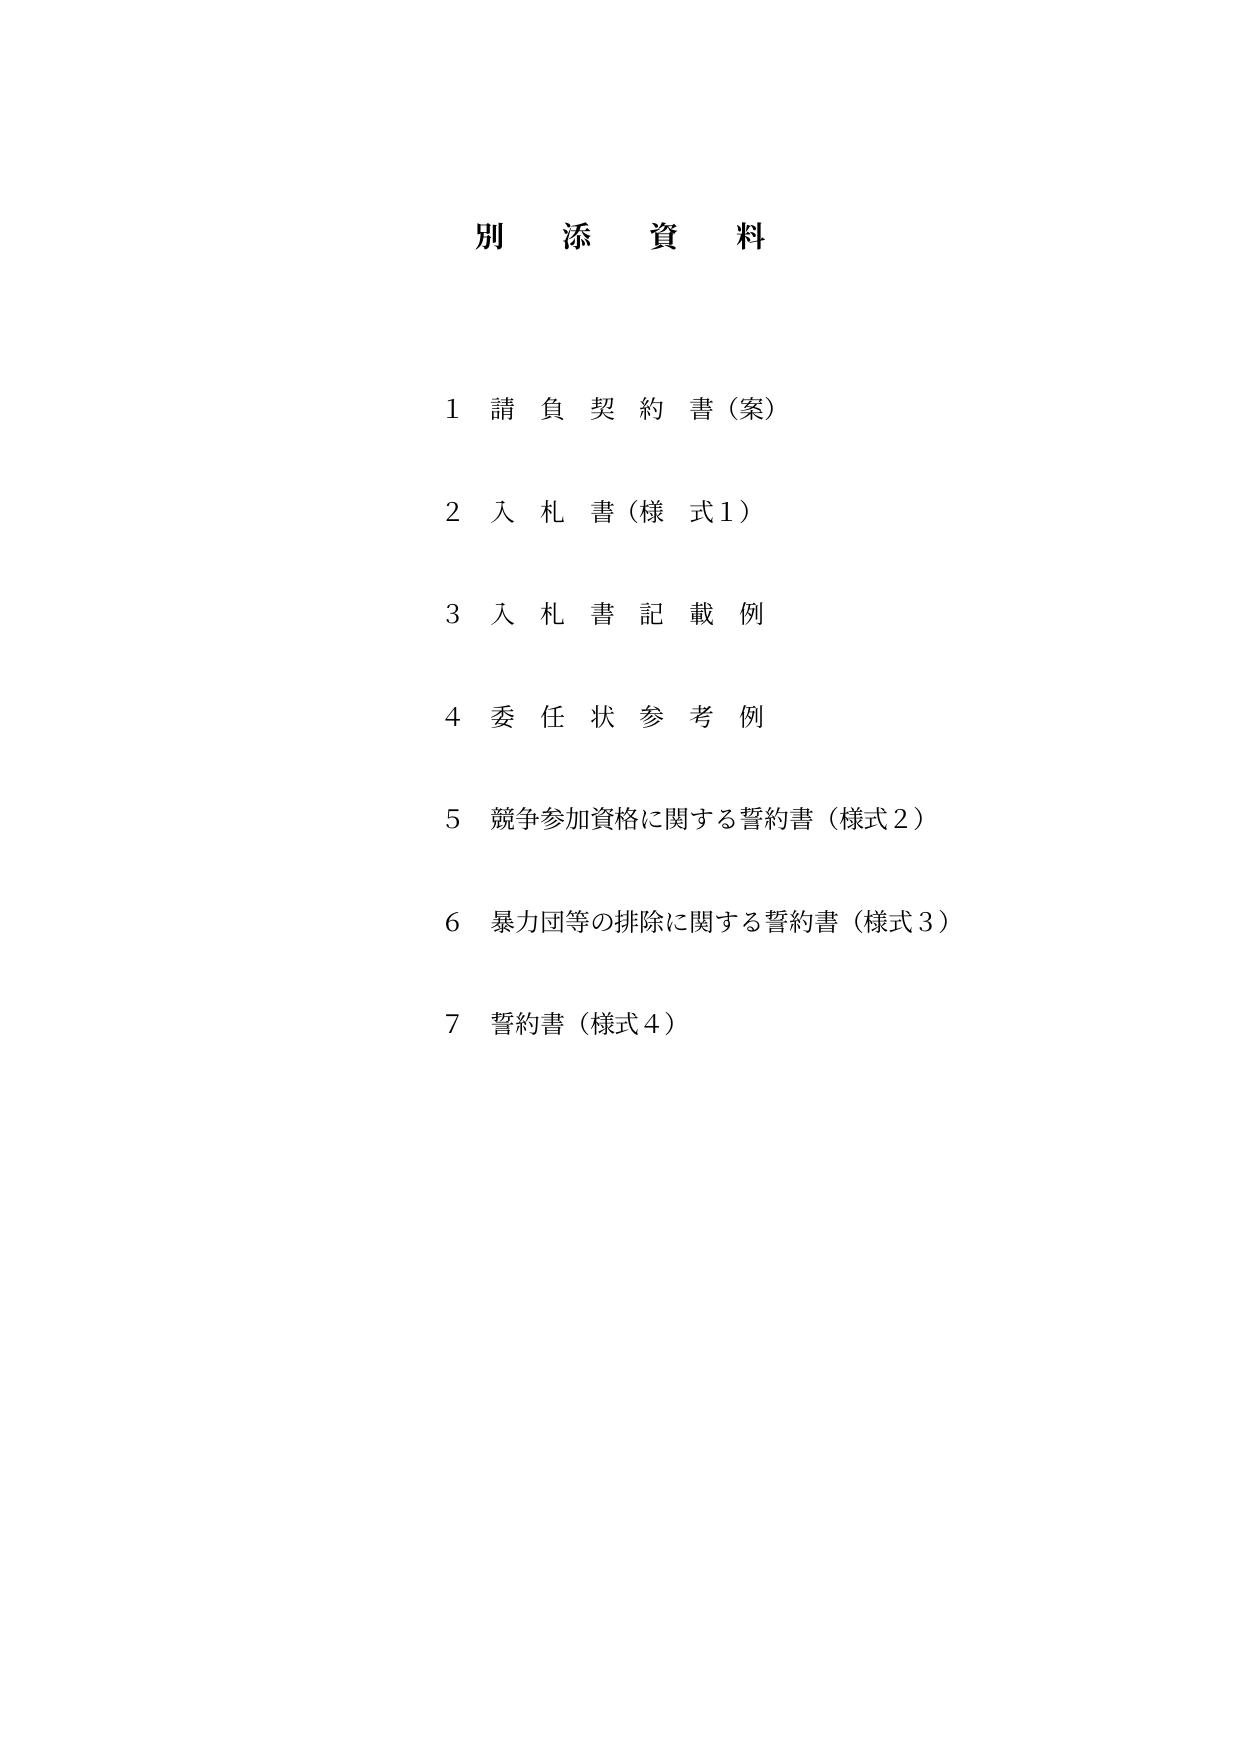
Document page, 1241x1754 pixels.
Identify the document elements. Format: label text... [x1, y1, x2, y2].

text １ 請 負 契 約 書（案） [118, 391, 1122, 426]
text ４ 委 任 状 参 考 例 [118, 699, 1122, 733]
text 別 添 資 料 [118, 221, 1122, 255]
text ３ 入 札 書 記 載 例 [118, 596, 1122, 631]
text ５ 競争参加資格に関する誓約書（様式２） [118, 801, 1122, 836]
text ７ 誓約書（様式４） [118, 1006, 1122, 1041]
text ６ 暴力団等の排除に関する誓約書（様式３） [118, 904, 1122, 938]
text ２ 入 札 書（様 式１） [118, 494, 1122, 528]
